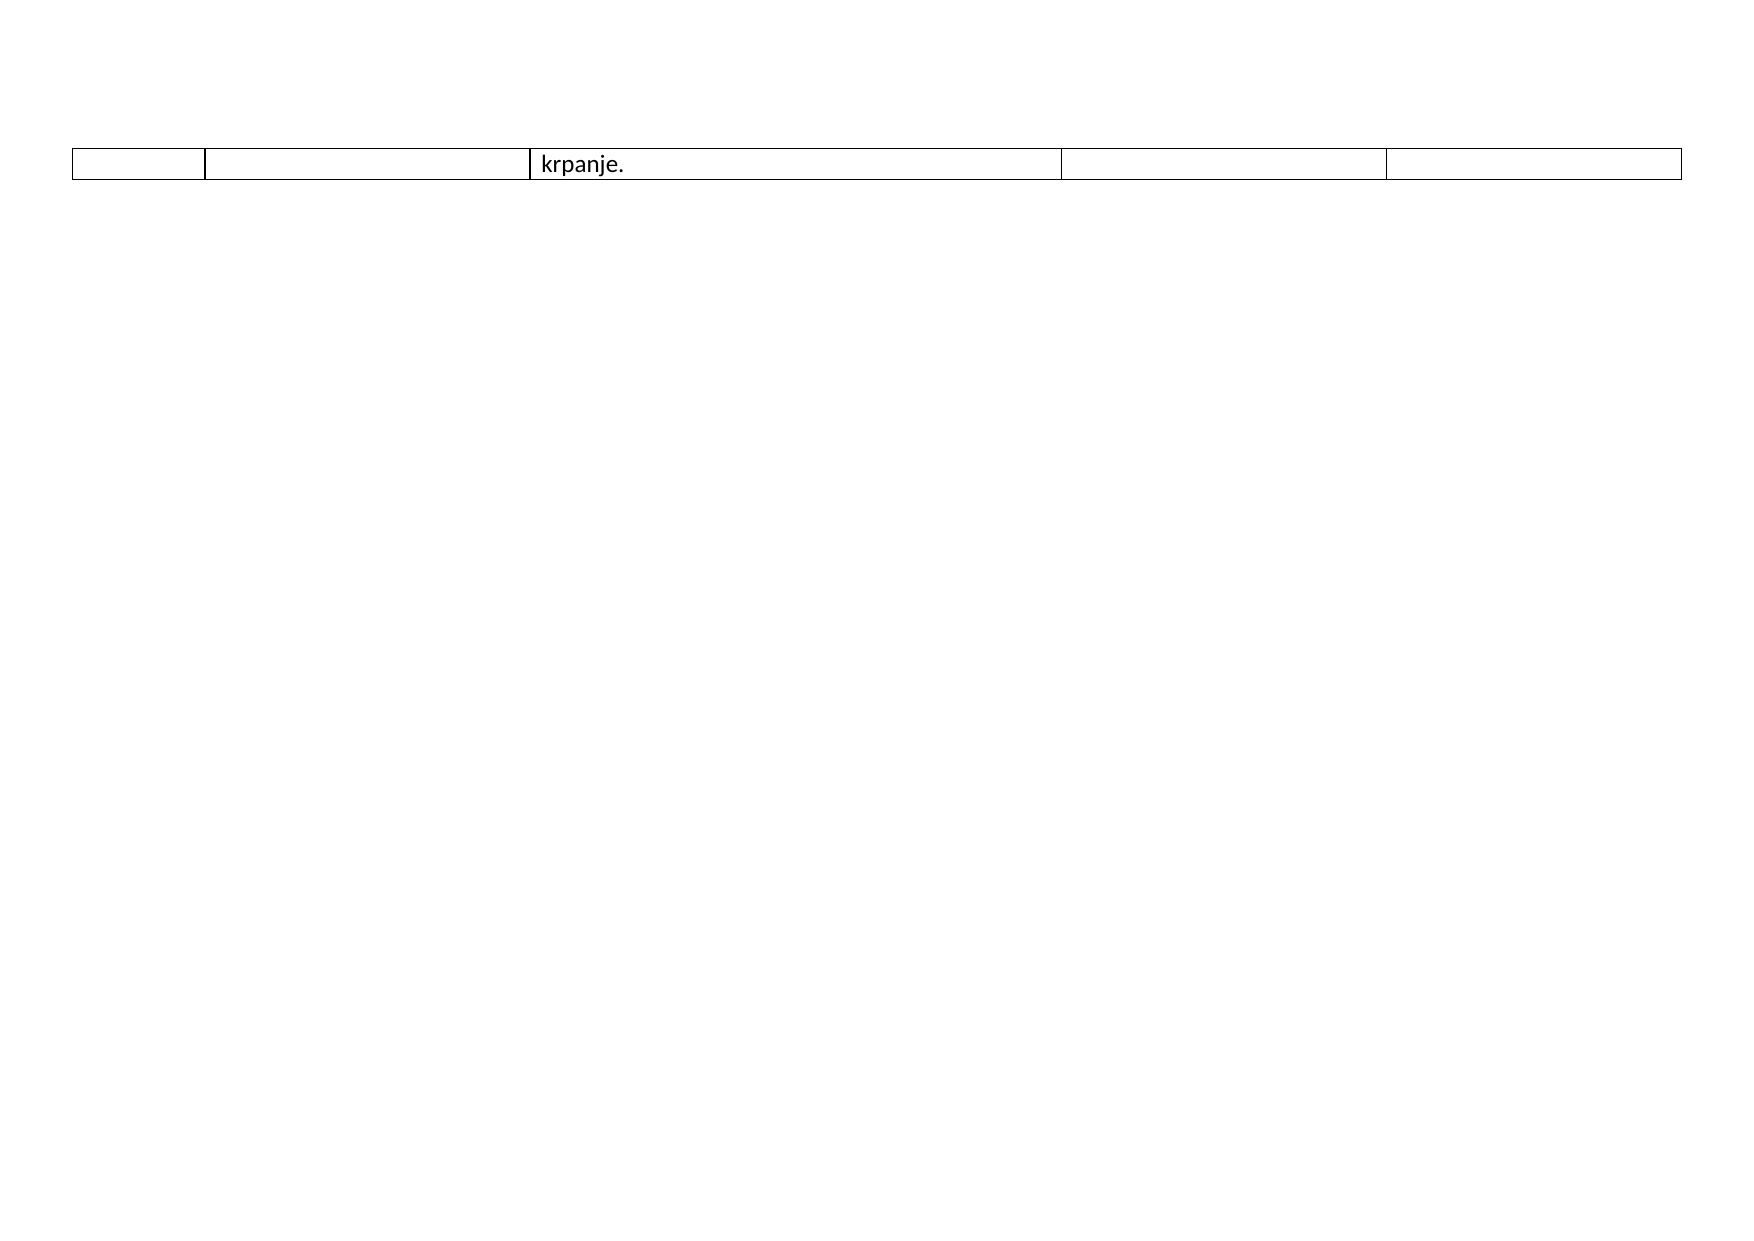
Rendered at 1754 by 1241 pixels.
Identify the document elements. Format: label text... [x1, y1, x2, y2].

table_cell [1062, 149, 1386, 179]
table_cell 3. [73, 149, 204, 179]
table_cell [206, 149, 529, 179]
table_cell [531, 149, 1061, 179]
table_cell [1387, 149, 1681, 179]
